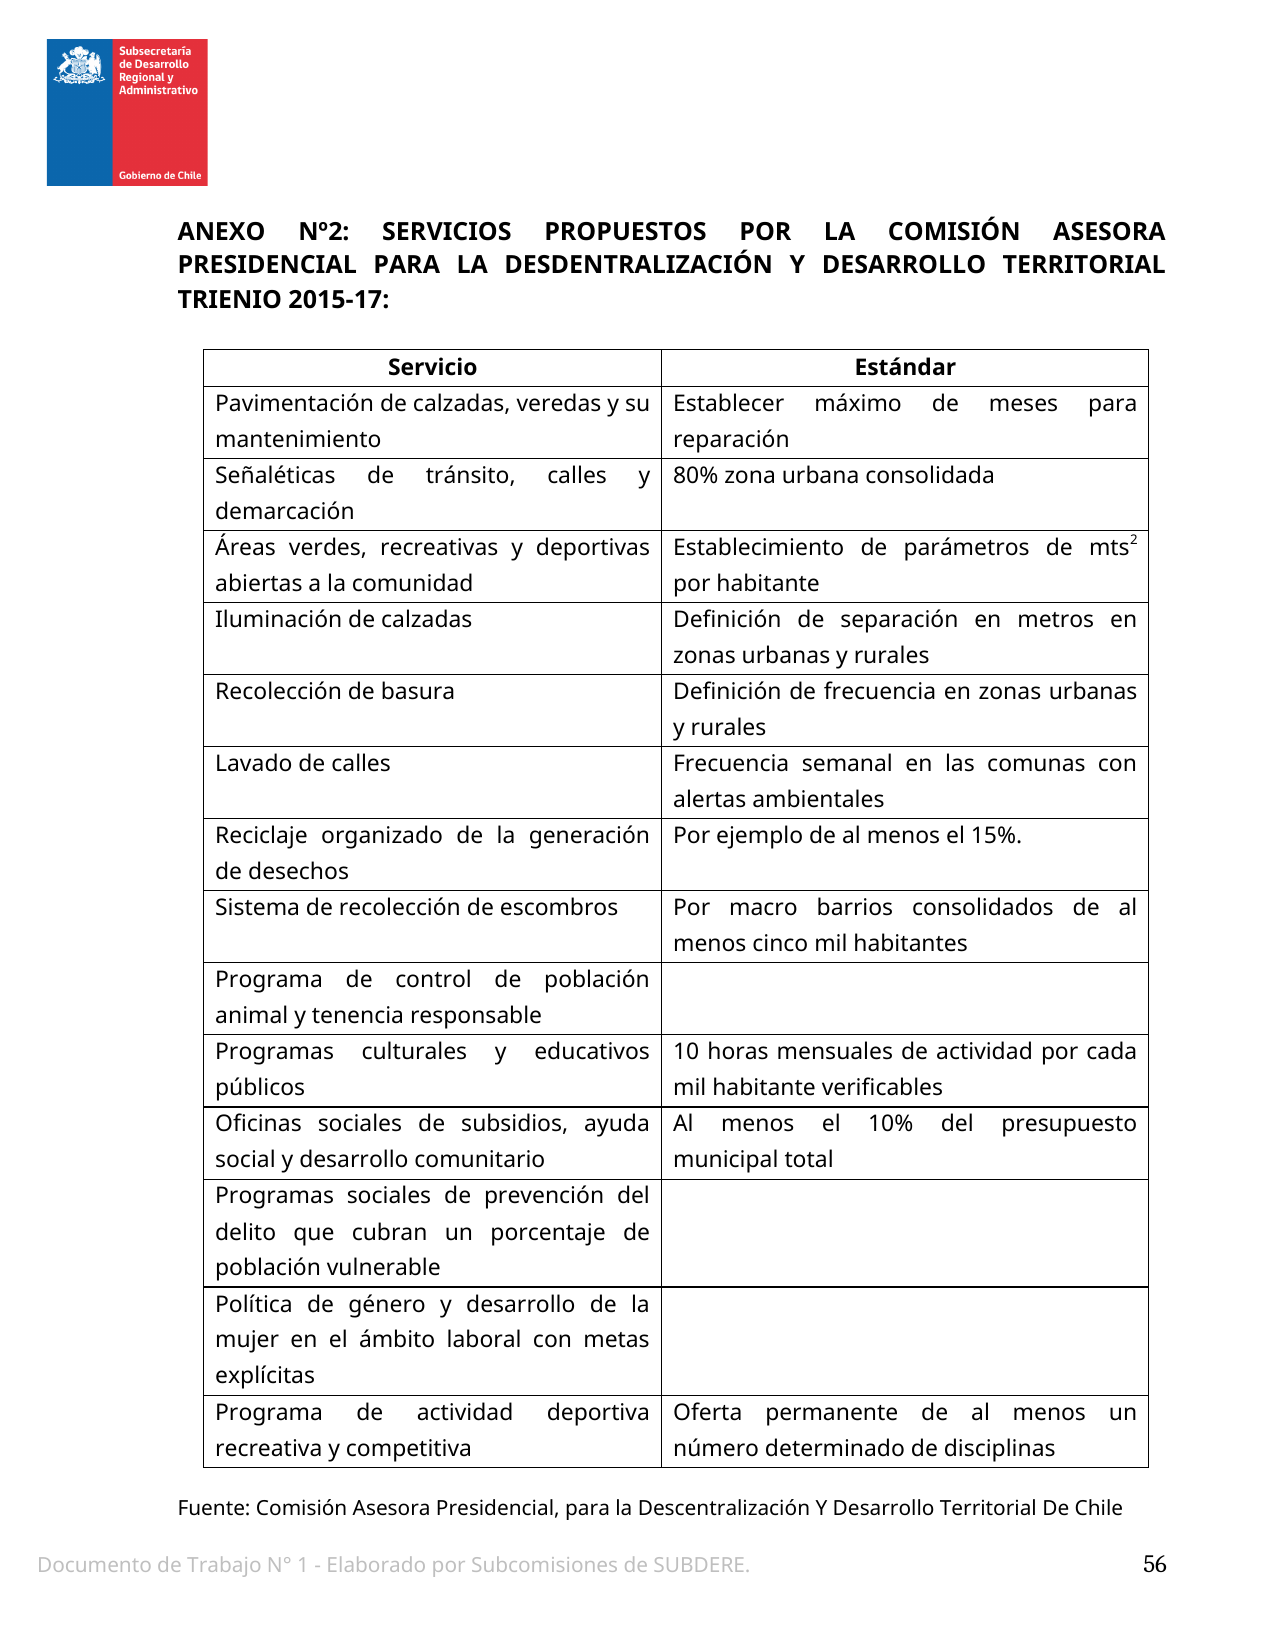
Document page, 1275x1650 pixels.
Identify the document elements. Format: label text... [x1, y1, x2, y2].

table_cell Lavado de calles [204, 747, 661, 818]
table_cell Política de género y desarrollo de la mujer en el ámbito laboral con metas explícitas [204, 1288, 661, 1394]
table_cell Recolección de basura [204, 675, 661, 746]
table_cell Iluminación de calzadas [204, 603, 661, 674]
table_cell Pavimentación de calzadas, veredas y su mantenimiento [204, 387, 661, 458]
table_cell 10 horas mensuales de actividad por cada mil habitante verificables [662, 1035, 1148, 1106]
table_header Servicio [204, 350, 661, 386]
table_cell Reciclaje organizado de la generación de desechos [204, 819, 661, 890]
table_cell Por macro barrios consolidados de al menos cinco mil habitantes [662, 891, 1148, 962]
table_cell [662, 963, 1148, 1034]
table_cell Por ejemplo de al menos el 15%. [662, 819, 1148, 890]
table_cell Sistema de recolección de escombros [204, 891, 661, 962]
table_cell Áreas verdes, recreativas y deportivas abiertas a la comunidad [204, 531, 661, 602]
table_cell Frecuencia semanal en las comunas con alertas ambientales [662, 747, 1148, 818]
table_cell [662, 1288, 1148, 1394]
table_cell Al menos el 10% del presupuesto municipal total [662, 1108, 1148, 1178]
table_cell Programa de actividad deportiva recreativa y competitiva [204, 1396, 661, 1467]
table_cell Programas culturales y educativos públicos [204, 1035, 661, 1106]
table_cell Establecer máximo de meses para reparación [662, 387, 1148, 458]
table_header Estándar [662, 350, 1148, 386]
table_cell 80% zona urbana consolidada [662, 459, 1148, 530]
table_cell Definición de separación en metros en zonas urbanas y rurales [662, 603, 1148, 674]
text ANEXO Nº2: SERVICIOS PROPUESTOS POR LA COMISIÓN ASESORA PRESIDENCIAL PARA LA DESDENTRALIZACIÓN Y DESARROLLO TERRITORIAL TRIENIO 2015-17: [177, 213, 1167, 315]
table_cell Señaléticas de tránsito, calles y demarcación [204, 459, 661, 530]
picture [46, 39, 208, 186]
table_cell Programa de control de población animal y tenencia responsable [204, 963, 661, 1034]
table_cell Oferta permanente de al menos un número determinado de disciplinas [662, 1396, 1148, 1467]
table_cell Establecimiento de parámetros de mts2 por habitante [662, 531, 1148, 602]
table_cell Definición de frecuencia en zonas urbanas y rurales [662, 675, 1148, 746]
text Fuente: Comisión Asesora Presidencial, para la Descentralización Y Desarrollo Territorial De Chile [177, 1493, 1167, 1521]
table_cell Programas sociales de prevención del delito que cubran un porcentaje de población vulnerable [204, 1180, 661, 1286]
table_cell Oficinas sociales de subsidios, ayuda social y desarrollo comunitario [204, 1108, 661, 1178]
table_cell [662, 1180, 1148, 1286]
